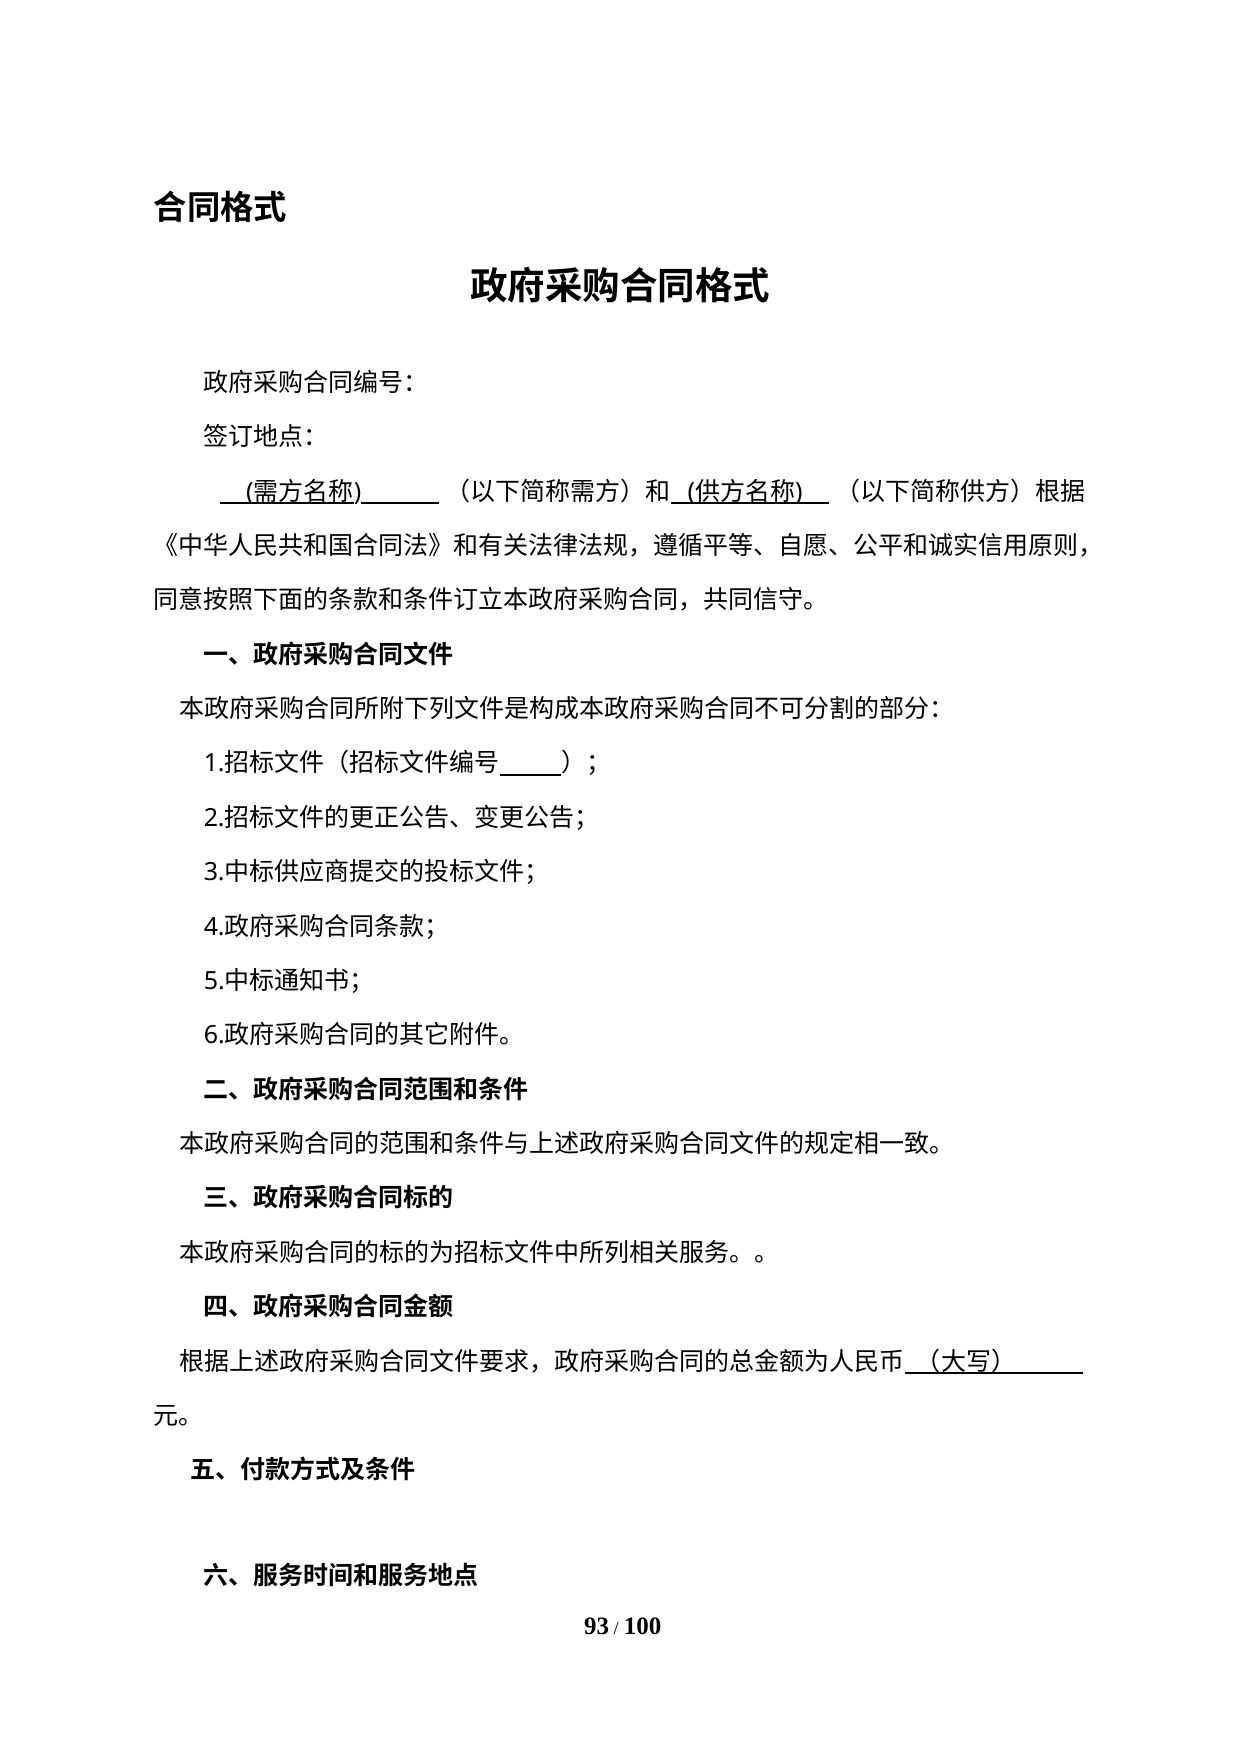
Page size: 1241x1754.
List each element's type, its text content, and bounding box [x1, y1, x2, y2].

text 1.招标文件（招标文件编号 ）； [153, 743, 1087, 779]
text 4.政府采购合同条款； [153, 906, 1087, 942]
text 政府采购合同格式 [153, 256, 1087, 310]
text 2.招标文件的更正公告、变更公告； [153, 797, 1087, 833]
text 签订地点： [153, 417, 1087, 453]
text 6.政府采购合同的其它附件。 [153, 1015, 1087, 1051]
text 根据上述政府采购合同文件要求，政府采购合同的总金额为人民币 （大写） 元。 [153, 1341, 1087, 1432]
text 本政府采购合同所附下列文件是构成本政府采购合同不可分割的部分： [153, 688, 1087, 725]
text (需方名称) （以下简称需方）和 (供方名称) （以下简称供方）根据《中华人民共和国合同法》和有关法律法规，遵循平等、自愿、公平和诚实信用原则，同意按照下面的条款和条件订立本政府采购合同，共同信守。 [153, 471, 1087, 616]
text 六、服务时间和服务地点 [153, 1555, 1087, 1591]
text 二、政府采购合同范围和条件 [153, 1069, 1087, 1105]
text 5.中标通知书； [153, 960, 1087, 997]
text 三、政府采购合同标的 [153, 1178, 1087, 1214]
text 政府采购合同编号： [153, 362, 1087, 398]
text 五、付款方式及条件 [153, 1450, 1087, 1486]
text 一、政府采购合同文件 [153, 634, 1087, 670]
text 本政府采购合同的标的为招标文件中所列相关服务。。 [153, 1232, 1087, 1268]
text 本政府采购合同的范围和条件与上述政府采购合同文件的规定相一致。 [153, 1123, 1087, 1160]
text 四、政府采购合同金额 [153, 1287, 1087, 1323]
text 3.中标供应商提交的投标文件； [153, 852, 1087, 888]
subtitle 合同格式 [153, 181, 1087, 229]
